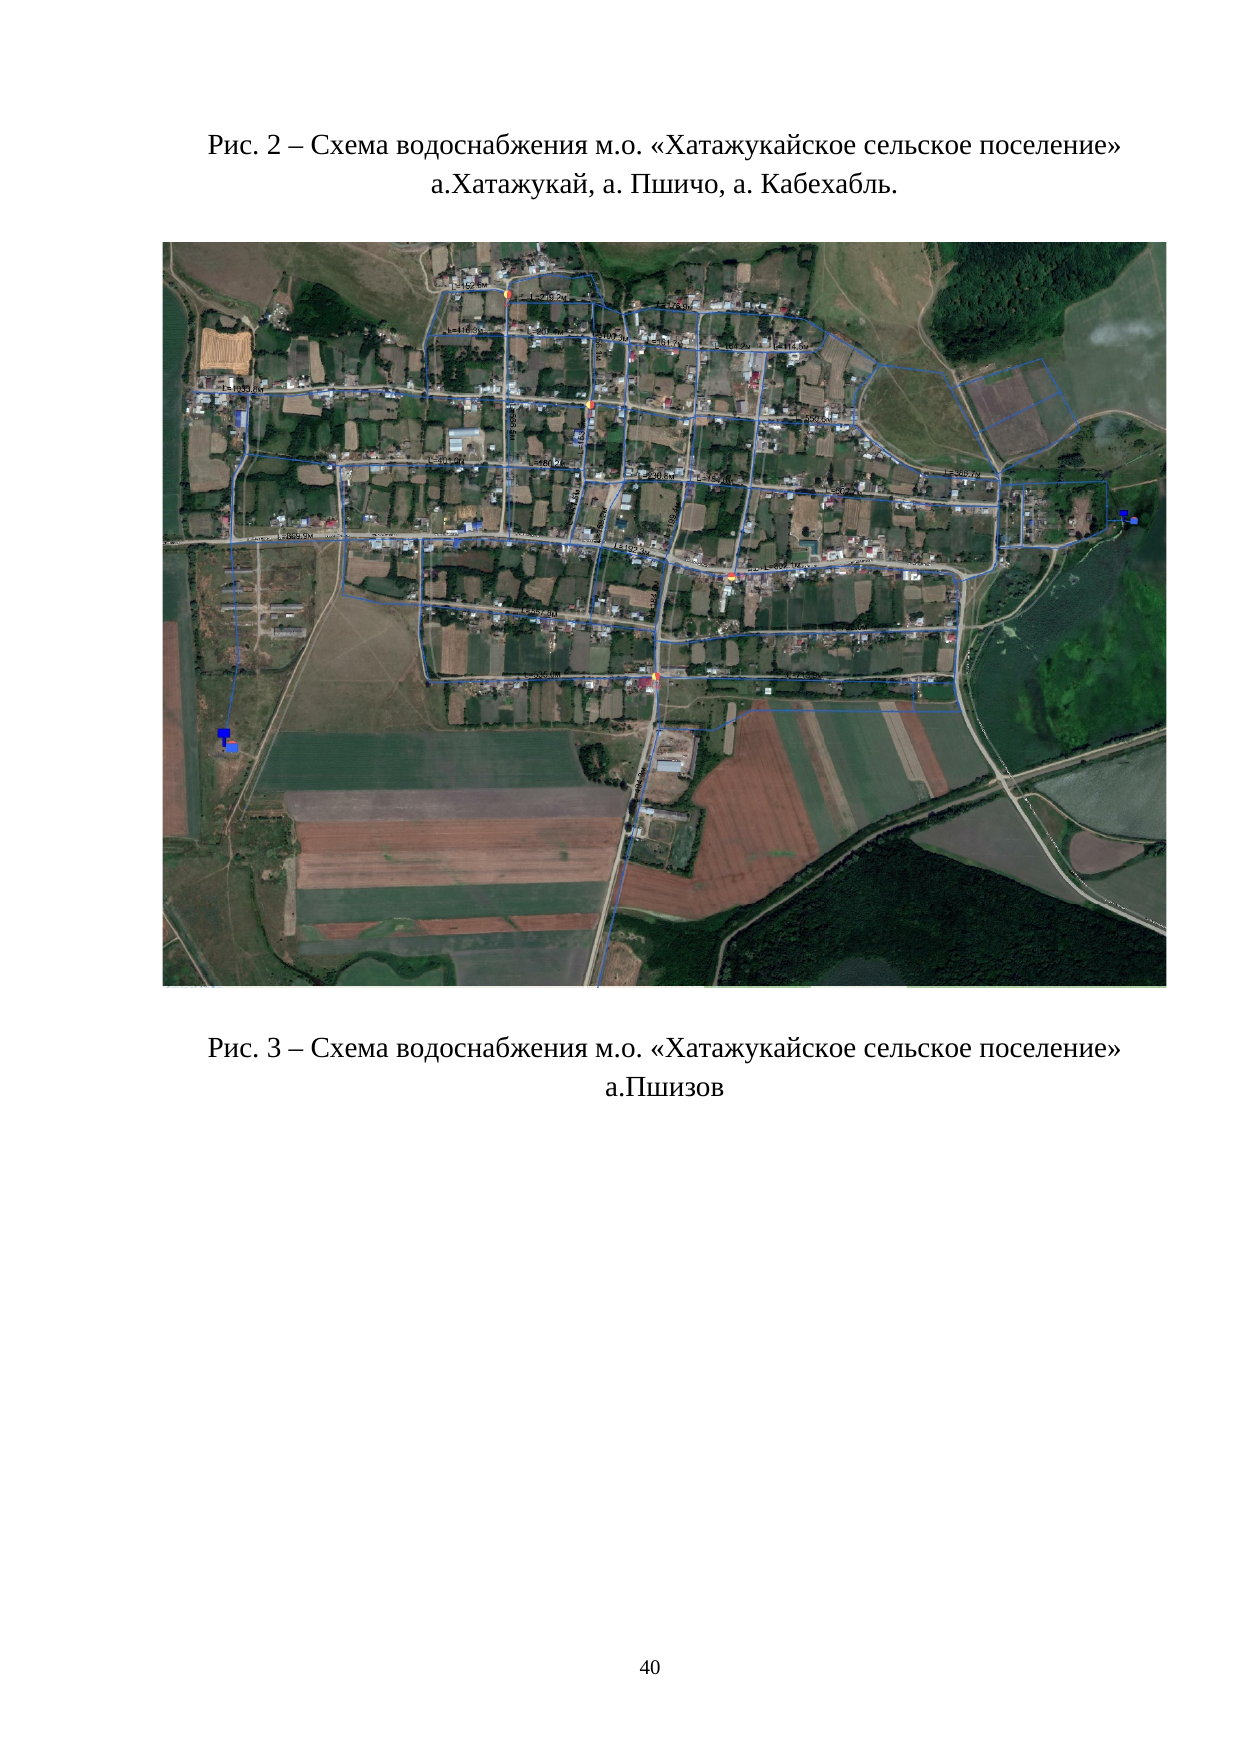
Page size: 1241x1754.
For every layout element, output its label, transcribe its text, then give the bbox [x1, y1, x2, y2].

text Рис. 2 – Схема водоснабжения м.о. «Хатажукайское сельское поселение» а.Хатажукай, а. Пшичо, а. Кабехабль. [148, 127, 1181, 199]
picture [162, 242, 1167, 988]
text Рис. 3 – Схема водоснабжения м.о. «Хатажукайское сельское поселение» а.Пшизов [148, 1030, 1181, 1102]
